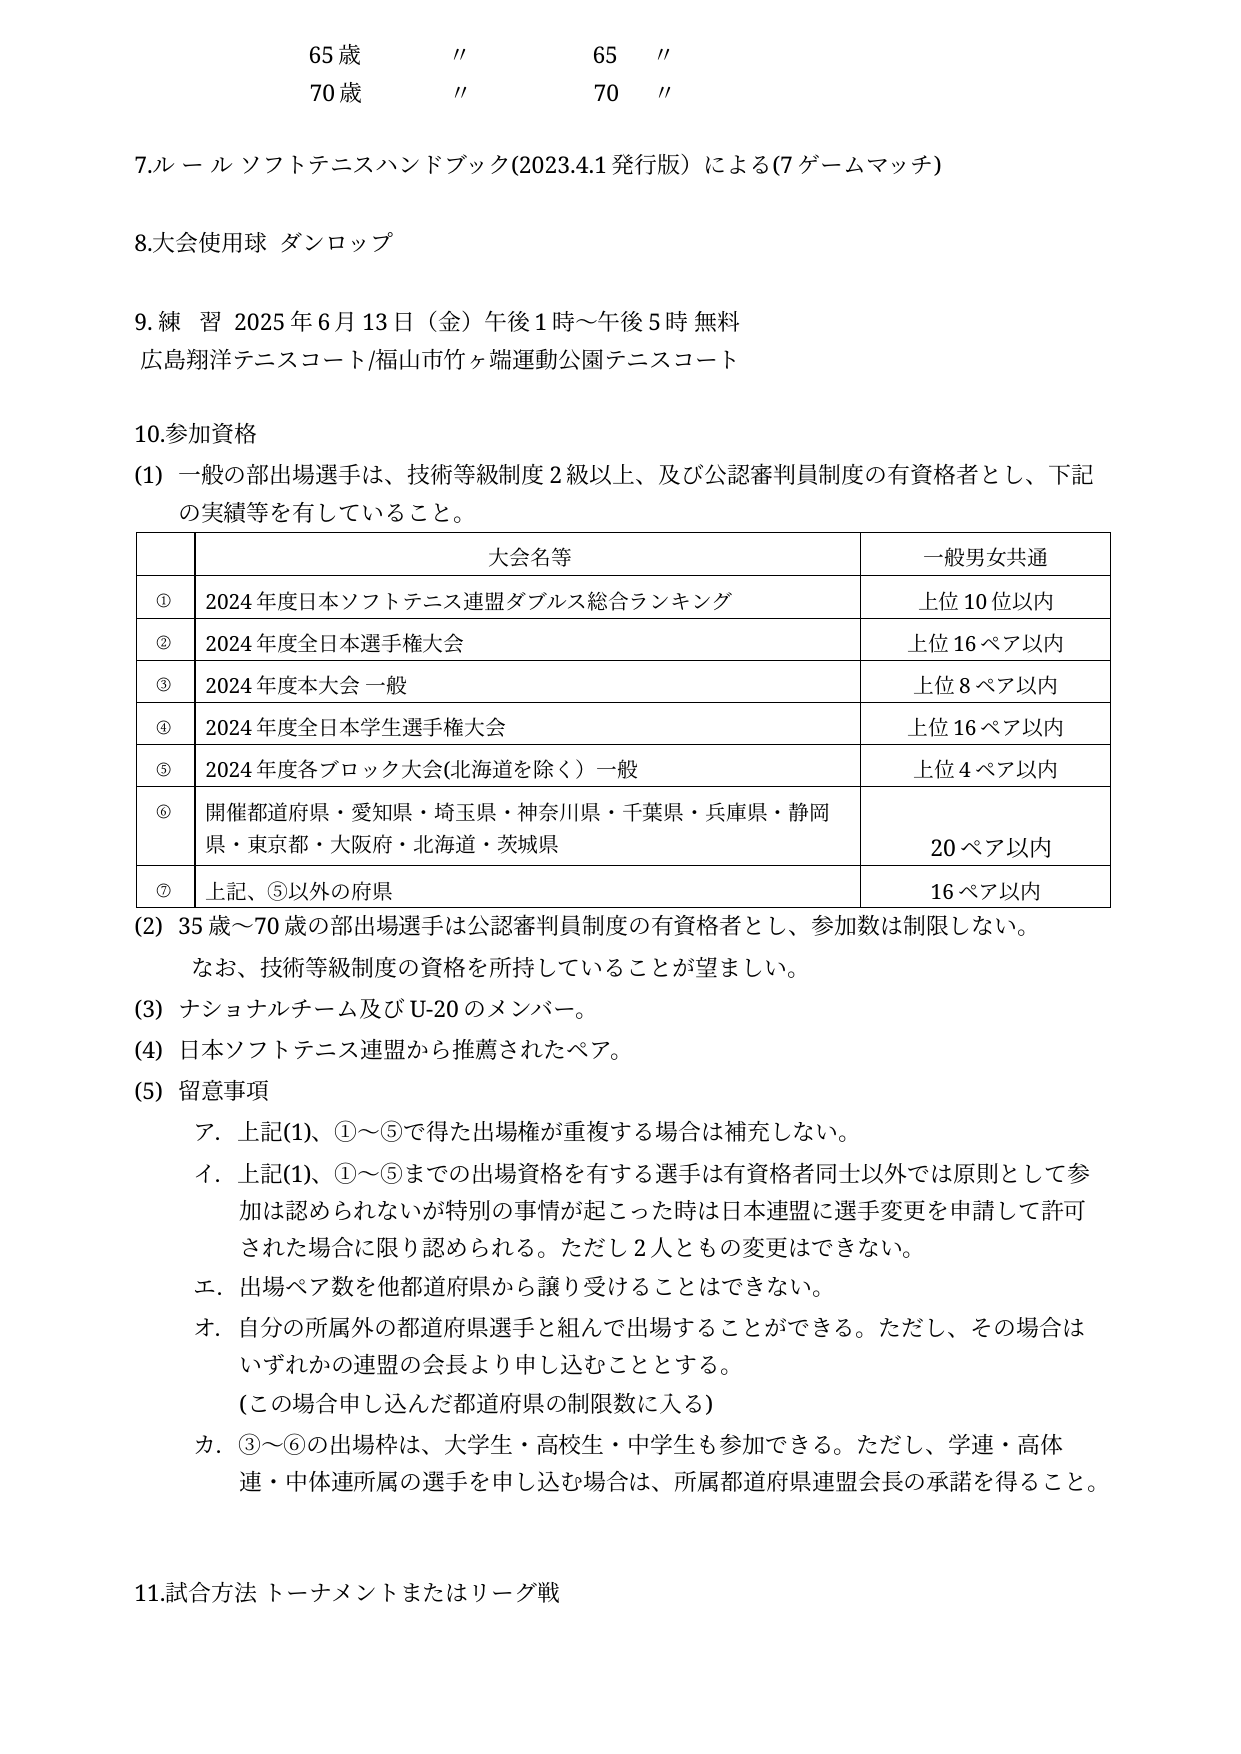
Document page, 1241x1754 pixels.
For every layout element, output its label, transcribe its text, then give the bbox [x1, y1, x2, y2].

table_cell 上位10位以内 [861, 576, 1110, 617]
text カ．③～⑥の出場枠は、大学生・高校生・中学生も参加できる。ただし、学連・高体連・中体連所属の選手を申し込む場合は、所属都道府県連盟会長の承諾を得ること。 [193, 1427, 1098, 1533]
list ナショナルチーム及びU-20のメンバー。 [134, 991, 1098, 1024]
text 9. 練 習 2025年6月13日（金）午後1時～午後5時 無料 [134, 304, 1098, 337]
text 7.ル ー ル ソフトテニスハンドブック(2023.4.1発行版）による(7ゲームマッチ) [134, 148, 1098, 181]
text (この場合申し込んだ都道府県の制限数に入る) [239, 1386, 1098, 1419]
text 広島翔洋テニスコート/福山市竹ヶ端運動公園テニスコート [134, 342, 1098, 376]
table_cell 開催都道府県・愛知県・埼玉県・神奈川県・千葉県・兵庫県・静岡県・東京都・大阪府・北海道・茨城県 [196, 787, 860, 865]
table_cell ⑥ [137, 787, 194, 865]
table_cell 上位8ペア以内 [861, 661, 1110, 702]
table_cell 2024年度各ブロック大会(北海道を除く）一般 [196, 745, 860, 786]
table_cell 2024年度全日本選手権大会 [196, 619, 860, 659]
list 日本ソフトテニス連盟から推薦されたペア。 [134, 1032, 1098, 1065]
table_cell 2024年度全日本学生選手権大会 [196, 703, 860, 744]
table_cell 20ペア以内 [861, 787, 1110, 865]
text 65歳 〃 65 〃 [134, 37, 1190, 70]
text 8.大会使用球 ダンロップ [134, 226, 1098, 259]
table_cell 16ペア以内 [861, 866, 1110, 907]
text ア．上記(1)、①～⑤で得た出場権が重複する場合は補充しない。 [193, 1114, 1098, 1147]
table_cell 2024年度日本ソフトテニス連盟ダブルス総合ランキング [196, 576, 860, 617]
text 70歳 〃 70 〃 [135, 75, 1190, 108]
list 留意事項 [134, 1073, 1098, 1106]
table_cell ① [137, 576, 194, 617]
table_cell 上位4ペア以内 [861, 745, 1110, 786]
text 10.参加資格 [134, 416, 1098, 449]
table_header [137, 533, 194, 575]
text イ．上記(1)、①～⑤までの出場資格を有する選手は有資格者同士以外では原則として参加は認められないが特別の事情が起こった時は日本連盟に選手変更を申請して許可された場合に限り認められる。ただし2人ともの変更はできない。 [193, 1156, 1098, 1263]
table_cell 上位16ペア以内 [861, 619, 1110, 659]
table_cell ⑦ [137, 866, 194, 907]
table_cell ③ [137, 661, 194, 702]
text エ．出場ペア数を他都道府県から譲り受けることはできない。 [193, 1269, 1098, 1302]
table_cell 2024年度本大会 一般 [196, 661, 860, 702]
text オ．自分の所属外の都道府県選手と組んで出場することができる。ただし、その場合はいずれかの連盟の会長より申し込むこととする。 [193, 1310, 1098, 1380]
table_cell 上記、⑤以外の府県 [196, 866, 860, 907]
table_header 一般男女共通 [861, 533, 1110, 575]
text 11.試合方法 トーナメントまたはリーグ戦 [134, 1575, 1098, 1608]
table_header 大会名等 [196, 533, 860, 575]
text なお、技術等級制度の資格を所持していることが望ましい。 [191, 949, 1098, 982]
table_cell ④ [137, 703, 194, 744]
table_cell ⑤ [137, 745, 194, 786]
list 35歳～70歳の部出場選手は公認審判員制度の有資格者とし、参加数は制限しない。 [134, 908, 1098, 941]
table_cell 上位16ペア以内 [861, 703, 1110, 744]
list 一般の部出場選手は、技術等級制度2級以上、及び公認審判員制度の有資格者とし、下記の実績等を有していること。 [134, 457, 1098, 528]
table_cell ② [137, 619, 194, 659]
